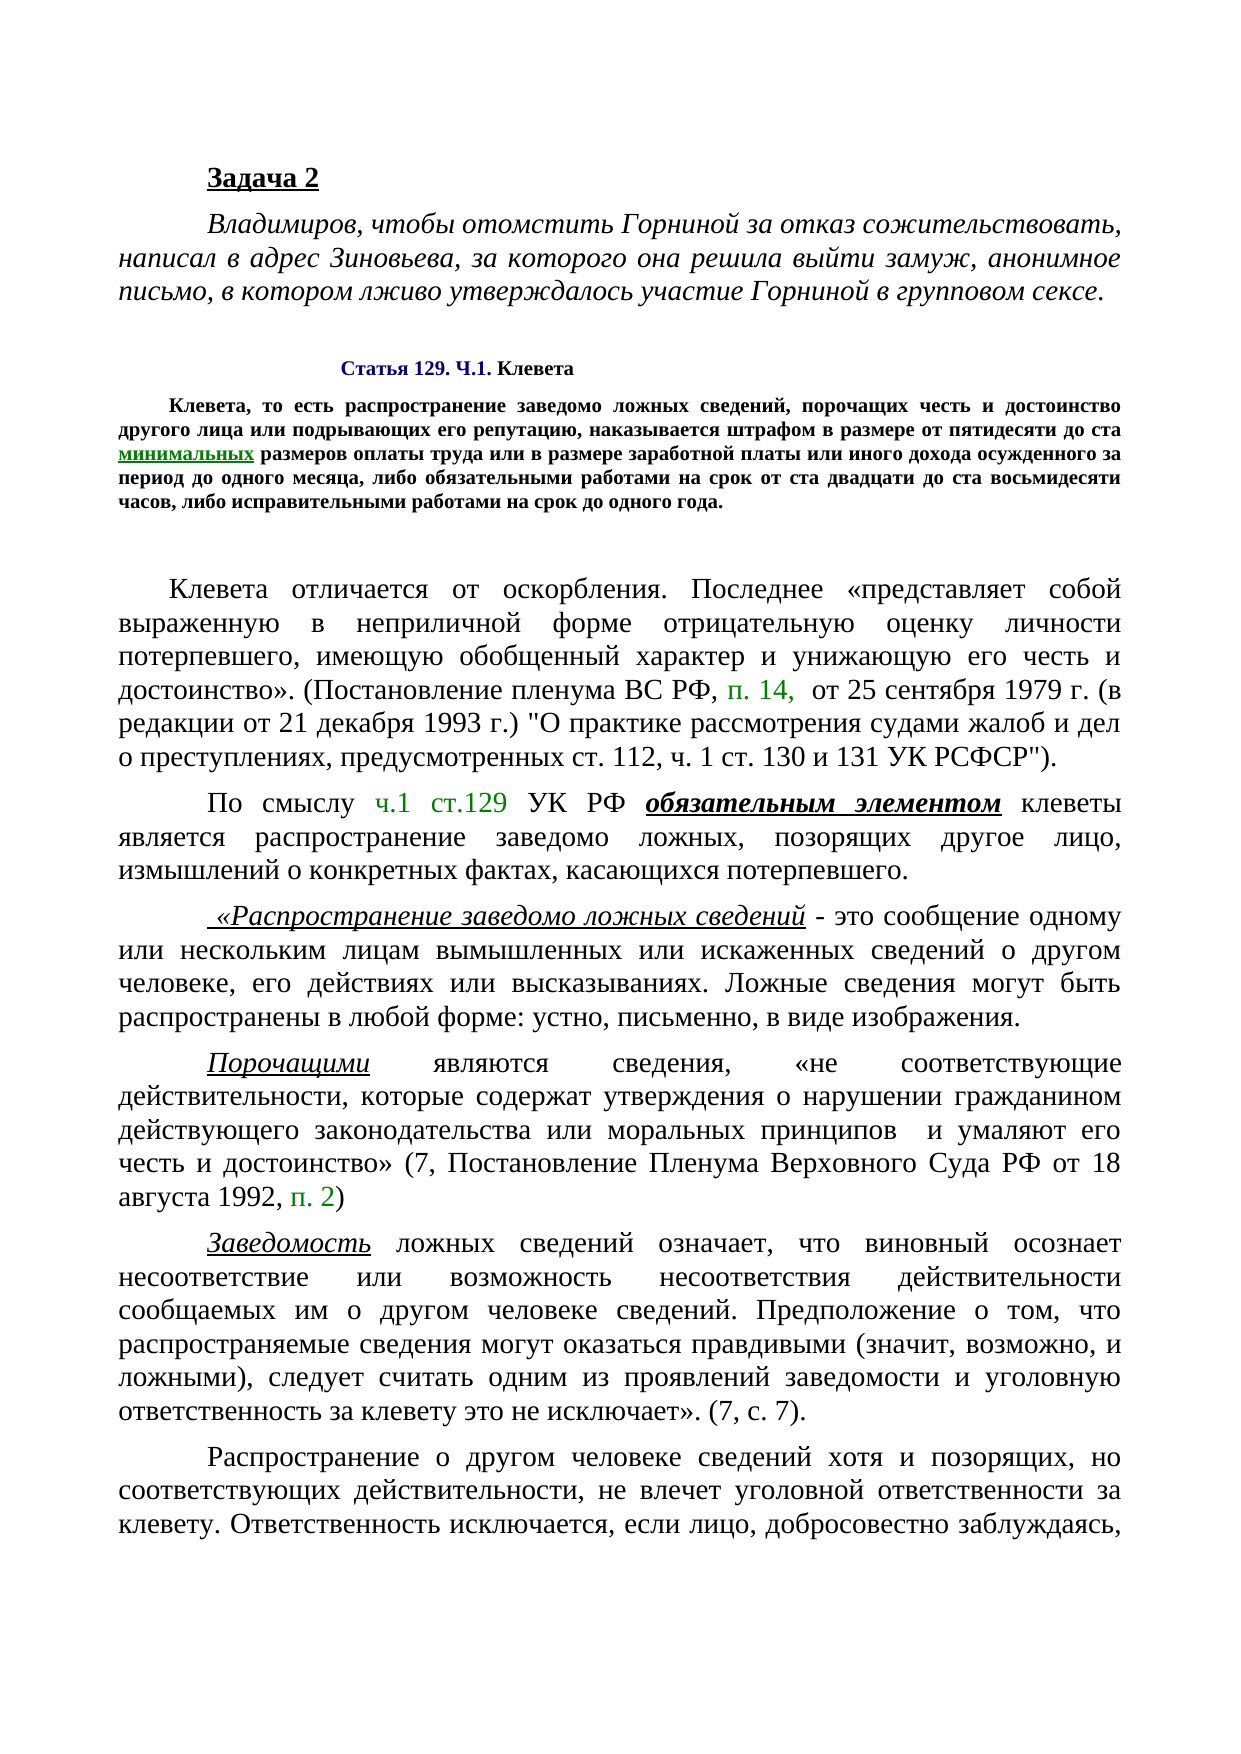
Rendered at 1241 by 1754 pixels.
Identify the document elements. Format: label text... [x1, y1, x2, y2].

text «Распространение заведомо ложных сведений - это сообщение одному или нескольким лицам вымышленных или искаженных сведений о другом человеке, его действиях или высказываниях. Ложные сведения могут быть распространены в любой форме: устно, письменно, в виде изображения. [118, 898, 1122, 1032]
text Задача 2 [118, 160, 1122, 194]
text По смыслу ч.1 ст.129 УК РФ обязательным элементом клеветы является распространение заведомо ложных, позорящих другое лицо, измышлений о конкретных фактах, касающихся потерпевшего. [118, 785, 1122, 886]
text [118, 1439, 1122, 1539]
text Клевета, то есть распространение заведомо ложных сведений, порочащих честь и достоинство другого лица или подрывающих его репутацию, наказывается штрафом в размере от пятидесяти до ста минимальных размеров оплаты труда или в размере заработной платы или иного дохода осужденного за период до одного месяца, либо обязательными работами на срок от ста двадцати до ста восьмидесяти часов, либо исправительными работами на срок до одного года. [118, 392, 1122, 513]
text Порочащими являются сведения, «не соответствующие действительности, которые содержат утверждения о нарушении гражданином действующего законодательства или моральных принципов и умаляют его честь и достоинство» (7, Постановление Пленума Верховного Суда РФ от 18 августа 1992, п. 2) [118, 1045, 1122, 1213]
text Клевета отличается от оскорбления. Последнее «представляет собой выраженную в неприличной форме отрицательную оценку личности потерпевшего, имеющую обобщенный характер и унижающую его честь и достоинство». (Постановление пленума ВС РФ, п. 14, от 25 сентября 1979 г. (в редакции от 21 декабря 1993 г.) "О практике рассмотрения судами жалоб и дел о преступлениях, предусмотренных ст. 112, ч. 1 ст. 130 и 131 УК РСФСР"). [118, 571, 1122, 773]
text Владимиров, чтобы отомстить Горниной за отказ сожительствовать, написал в адрес Зиновьева, за которого она решила выйти замуж, анонимное письмо, в котором лживо утверждалось участие Горниной в групповом сексе. [118, 206, 1122, 307]
text Заведомость ложных сведений означает, что виновный осознает несоответствие или возможность несоответствия действительности сообщаемых им о другом человеке сведений. Предположение о том, что распространяемые сведения могут оказаться правдивыми (значит, возможно, и ложными), следует считать одним из проявлений заведомости и уголовную ответственность за клевету это не исключает». (7, с. 7). [118, 1225, 1122, 1426]
text Статья 129. Ч.1. Клевета [290, 356, 1122, 380]
